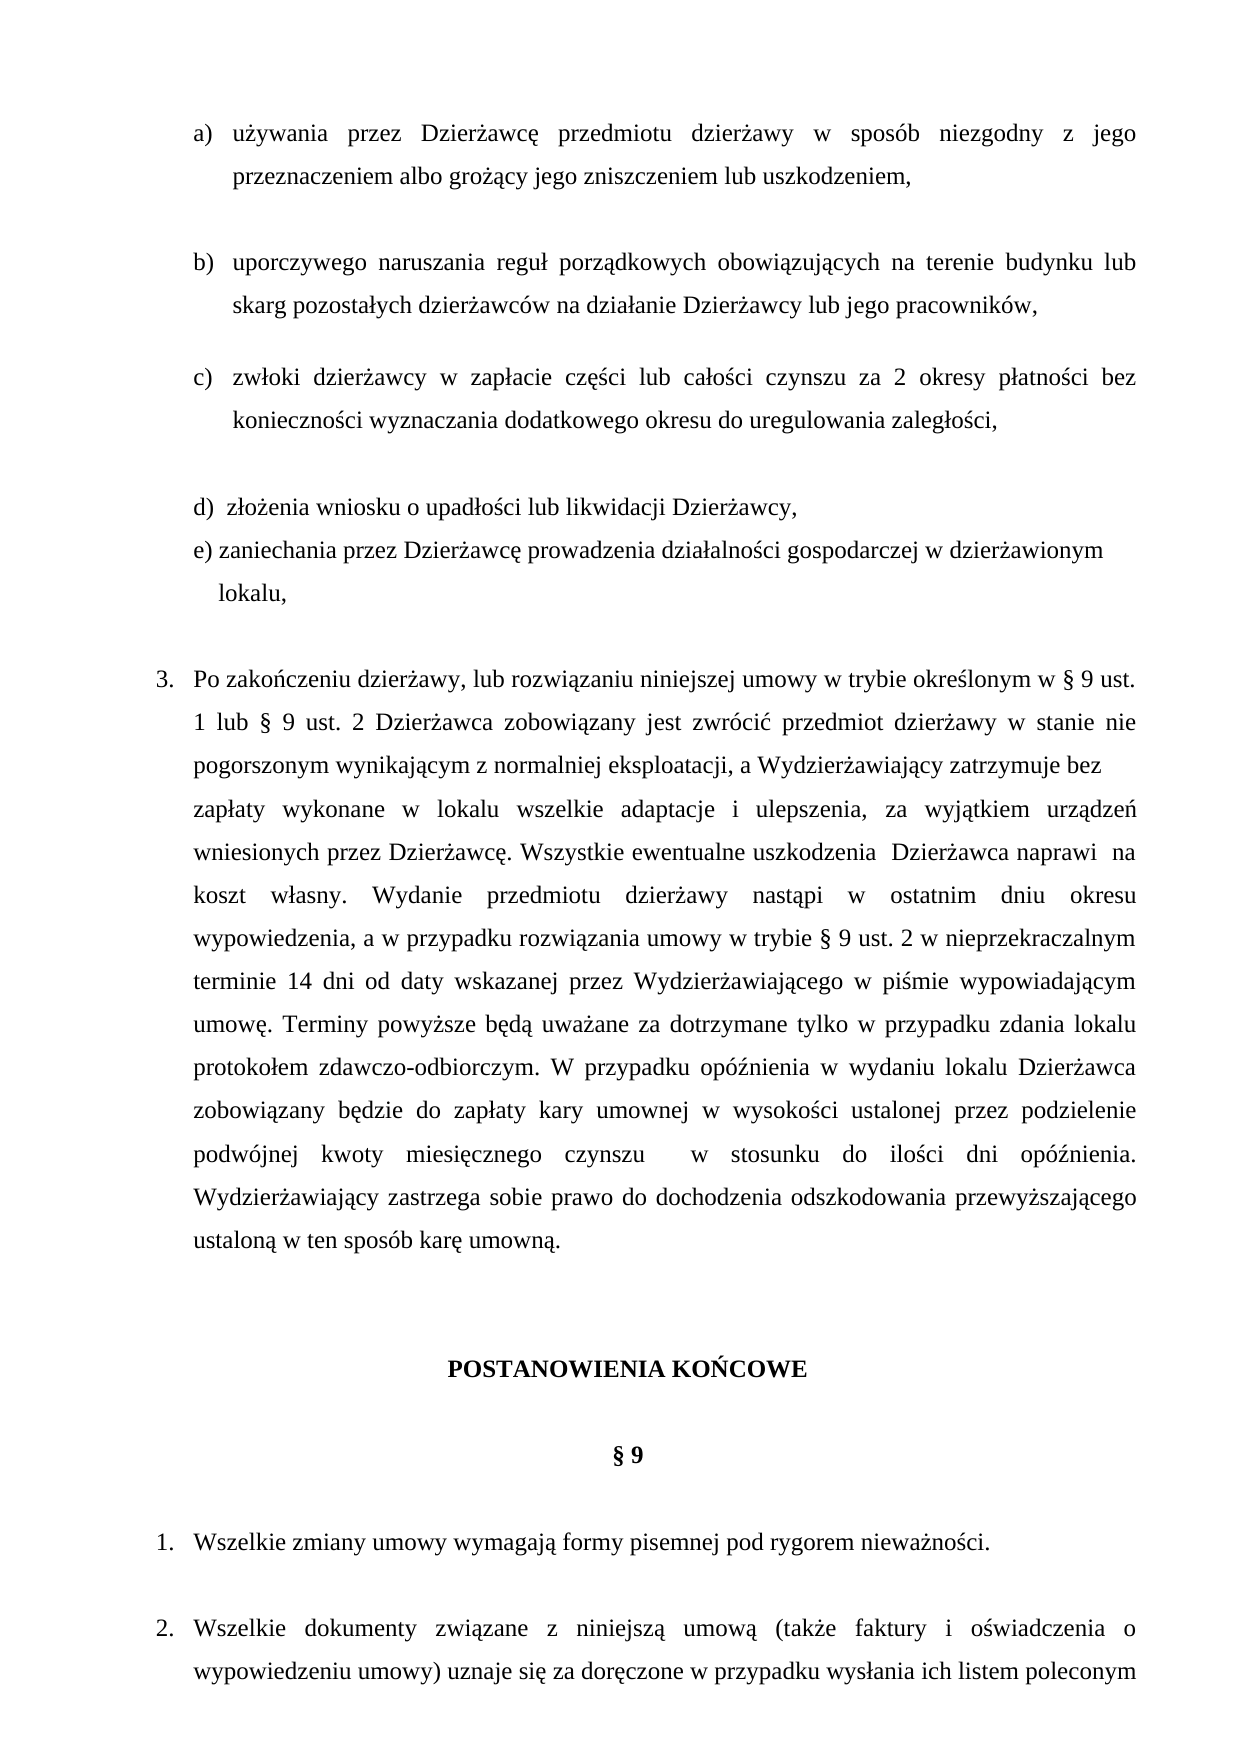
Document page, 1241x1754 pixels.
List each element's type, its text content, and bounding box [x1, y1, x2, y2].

text lokalu, [193, 578, 1137, 607]
list Wszelkie zmiany umowy wymagają formy pisemnej pod rygorem nieważności. [156, 1527, 1137, 1556]
list Wszelkie dokumenty związane z niniejszą umową (także faktury i oświadczenia o wypowiedzeniu umowy) uznaje się za doręczone w przypadku wysłania ich listem poleconym [156, 1613, 1137, 1685]
list Po zakończeniu dzierżawy, lub rozwiązaniu niniejszej umowy w trybie określonym w § 9 ust. 1 lub § 9 ust. 2 Dzierżawca zobowiązany jest zwrócić przedmiot dzierżawy w stanie nie pogorszonym wynikającym z normalniej eksploatacji, a Wydzierżawiający zatrzymuje bez [156, 664, 1137, 779]
text POSTANOWIENIA KOŃCOWE [118, 1354, 1137, 1383]
list zwłoki dzierżawcy w zapłacie części lub całości czynszu za 2 okresy płatności bez konieczności wyznaczania dodatkowego okresu do uregulowania zaległości, [193, 362, 1137, 434]
list używania przez Dzierżawcę przedmiotu dzierżawy w sposób niezgodny z jego przeznaczeniem albo grożący jego zniszczeniem lub uszkodzeniem, [193, 118, 1137, 190]
text § 9 [118, 1441, 1137, 1469]
text e) zaniechania przez Dzierżawcę prowadzenia działalności gospodarczej w dzierżawionym [193, 535, 1137, 564]
text d) złożenia wniosku o upadłości lub likwidacji Dzierżawcy, [193, 492, 1137, 521]
text zapłaty wykonane w lokalu wszelkie adaptacje i ulepszenia, za wyjątkiem urządzeń wniesionych przez Dzierżawcę. Wszystkie ewentualne uszkodzenia Dzierżawca naprawi na koszt własny. Wydanie przedmiotu dzierżawy nastąpi w ostatnim dniu okresu wypowiedzenia, a w przypadku rozwiązania umowy w trybie § 9 ust. 2 w nieprzekraczalnym terminie 14 dni od daty wskazanej przez Wydzierżawiającego w piśmie wypowiadającym umowę. Terminy powyższe będą uważane za dotrzymane tylko w przypadku zdania lokalu protokołem zdawczo-odbiorczym. W przypadku opóźnienia w wydaniu lokalu Dzierżawca zobowiązany będzie do zapłaty kary umownej w wysokości ustalonej przez podzielenie podwójnej kwoty miesięcznego czynszu w stosunku do ilości dni opóźnienia. Wydzierżawiający zastrzega sobie prawo do dochodzenia odszkodowania przewyższającego ustaloną w ten sposób karę umowną. [193, 794, 1137, 1254]
list uporczywego naruszania reguł porządkowych obowiązujących na terenie budynku lub skarg pozostałych dzierżawców na działanie Dzierżawcy lub jego pracowników, [193, 247, 1137, 319]
